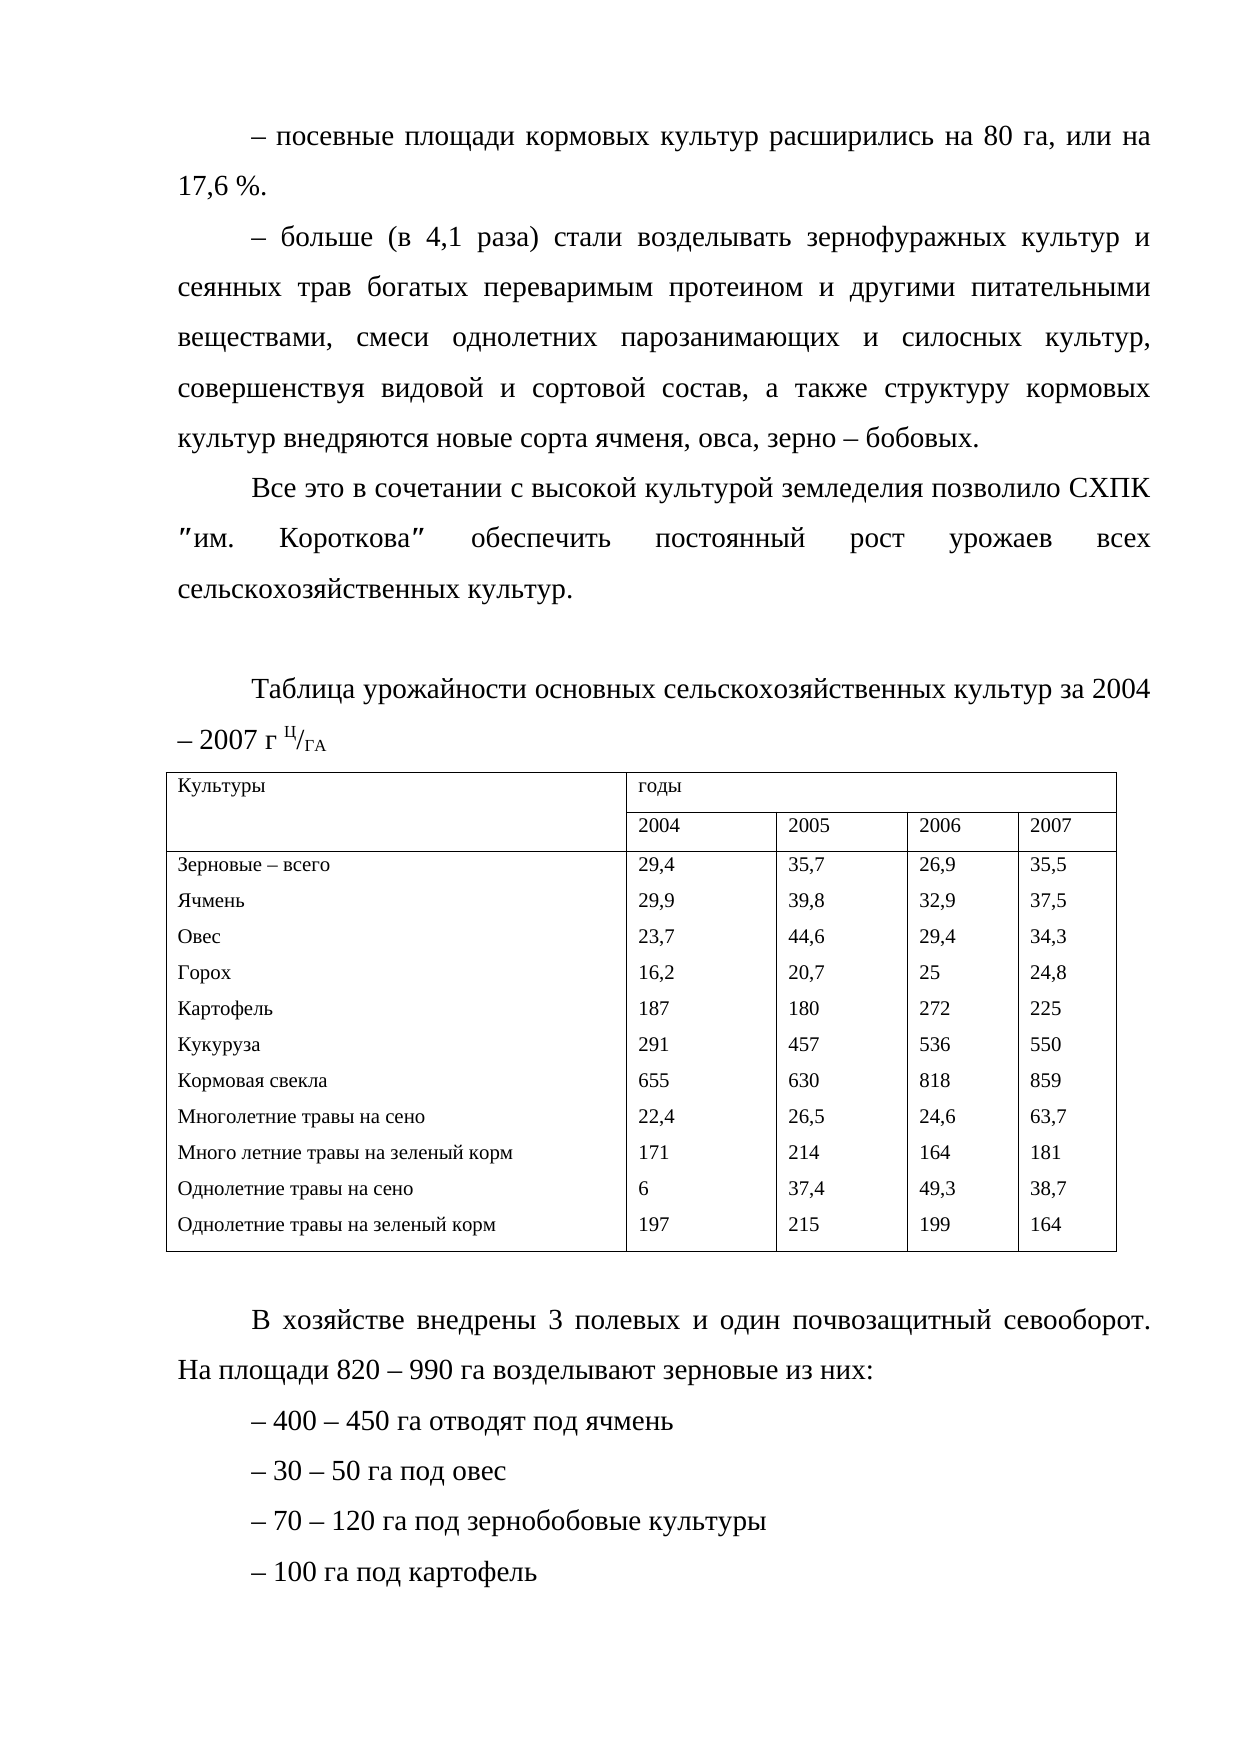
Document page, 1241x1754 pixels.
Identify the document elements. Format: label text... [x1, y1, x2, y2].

table_cell 2006 [908, 813, 1018, 851]
text – под картофель [177, 1554, 1152, 1587]
table_cell 35,7 39,8 44,6 20,7 180 457 630 26,5 214 37,4 215 [777, 852, 907, 1251]
text В хозяйстве внедрены 3 полевых и один почвозащитный севооборот. На площади 820 – возделывают зерновые из них: [177, 1302, 1152, 1386]
text – больше (в 4,1 раза) стали возделывать зернофуражных культур и сеянных трав богатых переваримым протеином и другими питательными веществами, смеси однолетних парозанимающих и силосных культур, совершенствуя видовой и сортовой состав, а также структуру кормовых культур внедряются новые сорта ячменя, овса, зерно – бобовых. [177, 219, 1152, 453]
table_cell 2004 [627, 813, 776, 851]
table_cell Зерновые – всего Ячмень Овес Горох Картофель Кукуруза Кормовая свекла Многолетние травы на сено Много летние травы на зеленый корм Однолетние травы на сено Однолетние травы на зеленый корм [167, 852, 626, 1251]
table_cell 35,5 37,5 34,3 24,8 225 550 859 63,7 181 38,7 164 [1019, 852, 1116, 1251]
table_header годы [627, 773, 1116, 812]
text – 400 – отводят под ячмень [177, 1403, 1152, 1436]
table_cell 2005 [777, 813, 907, 851]
text – 30 – под овес [177, 1453, 1152, 1487]
table_cell 2007 [1019, 813, 1116, 851]
text – посевные площади кормовых культур расширились на , или на 17,6 %. [177, 118, 1152, 202]
table_cell 29,4 29,9 23,7 16,2 187 291 655 22,4 171 6 197 [627, 852, 776, 1251]
text Все это в сочетании с высокой культурой земледелия позволило СХПК ″им. Короткова″ обеспечить постоянный рост урожаев всех сельскохозяйственных культур. [177, 470, 1152, 604]
text Таблица урожайности основных сельскохозяйственных культур за 2004 – 2007 г Ц/ГА [177, 672, 1152, 755]
table_cell 26,9 32,9 29,4 25 272 536 818 24,6 164 49,3 199 [908, 852, 1018, 1251]
table_header Культуры [167, 773, 626, 851]
text – 70 – под зернобобовые культуры [177, 1503, 1152, 1537]
